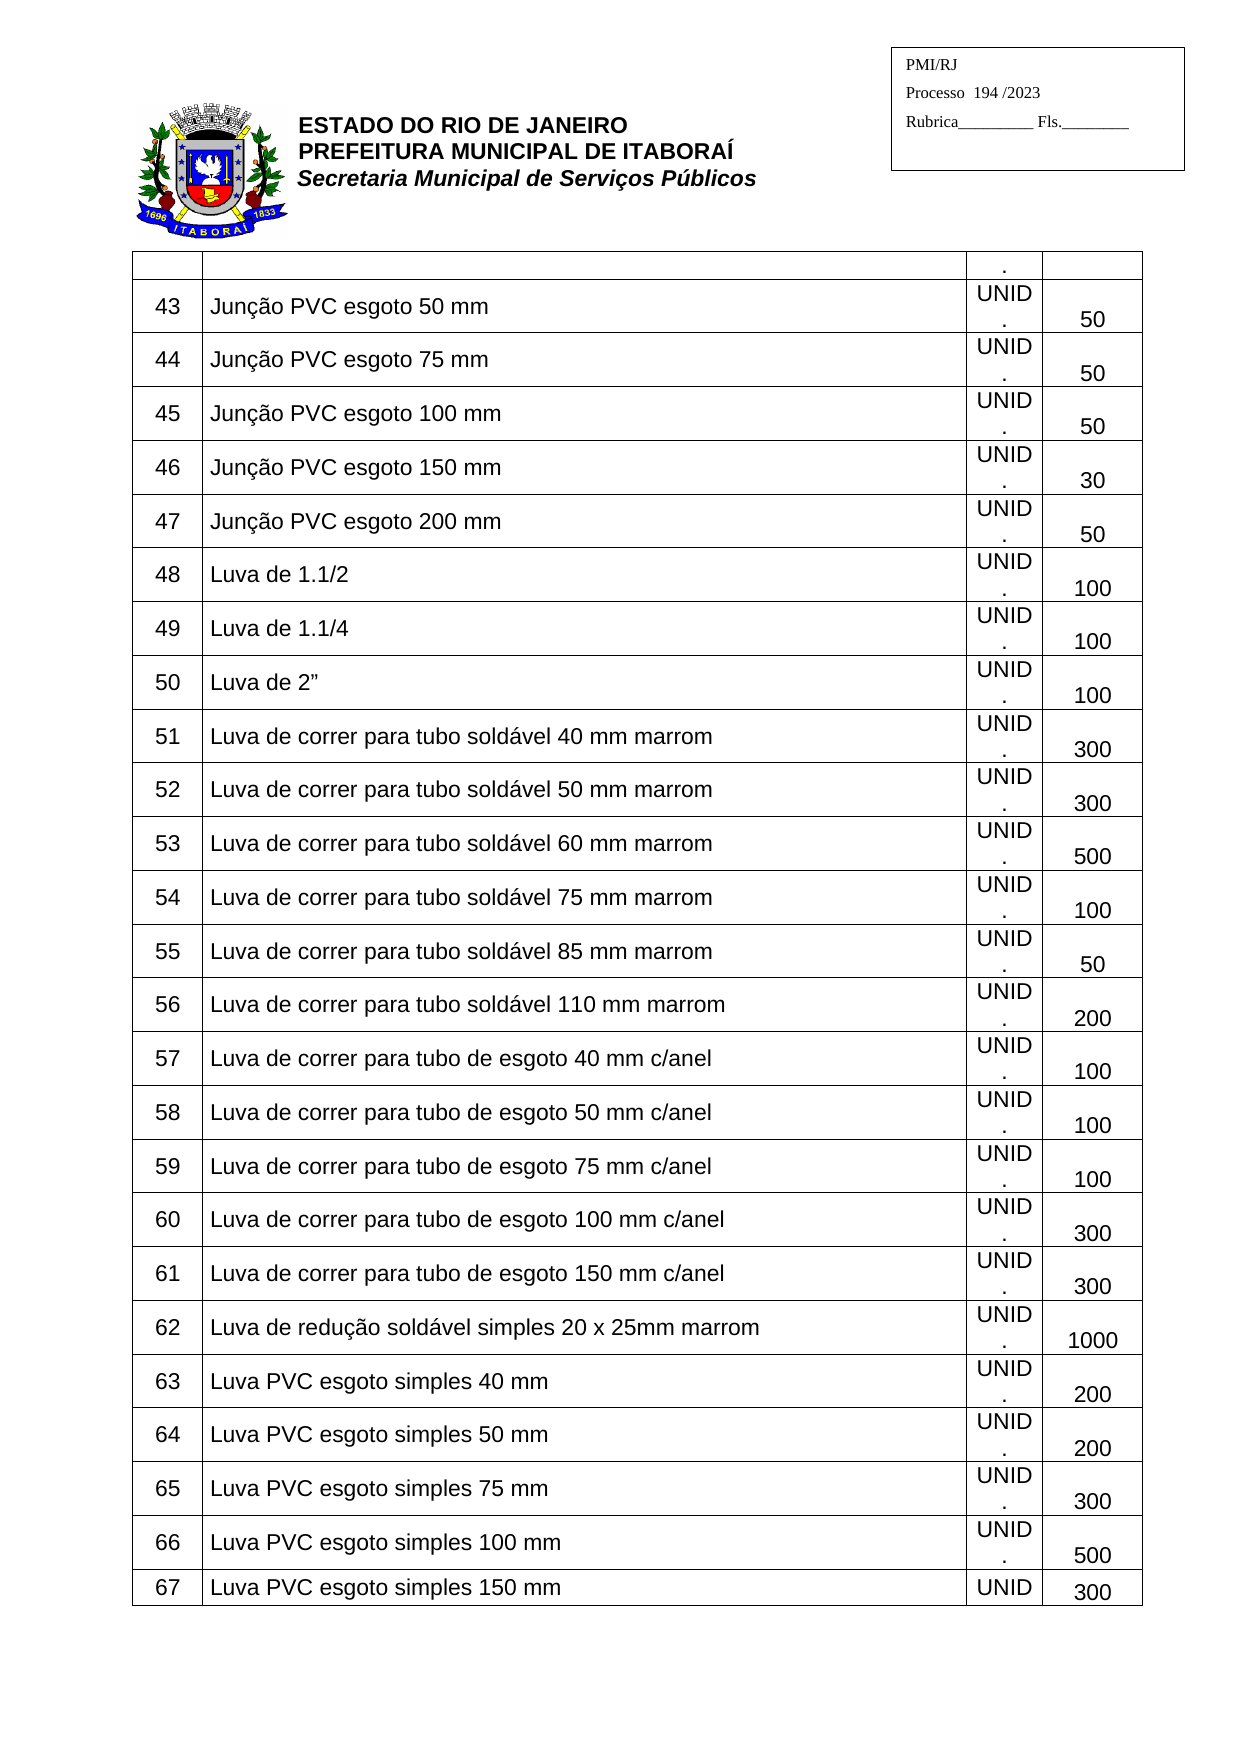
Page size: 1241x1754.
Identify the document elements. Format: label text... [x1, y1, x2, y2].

table_cell Luva de correr para tubo de esgoto 100 mm c/anel [203, 1193, 966, 1246]
table_cell 300 [1043, 1247, 1142, 1300]
table_cell Junção PVC esgoto 75 mm [203, 333, 966, 386]
table_cell 58 [133, 1086, 202, 1138]
table_cell Luva de 2” [203, 656, 966, 708]
table_cell UNID. [967, 1086, 1042, 1138]
table_cell UNID. [967, 1355, 1042, 1407]
table_cell Luva de correr para tubo soldável 60 mm marrom [203, 817, 966, 870]
table_cell 200 [1043, 1408, 1142, 1461]
table_cell Junção PVC esgoto 200 mm [203, 495, 966, 547]
table_cell UNID. [967, 441, 1042, 493]
table_cell UNID. [967, 978, 1042, 1031]
table_cell 54 [133, 871, 202, 923]
table_cell 300 [1043, 710, 1142, 762]
table_cell 300 [1043, 763, 1142, 816]
table_cell 53 [133, 817, 202, 870]
table_cell 50 [1043, 333, 1142, 386]
table_cell 500 [1043, 1516, 1142, 1568]
table_cell 60 [133, 1193, 202, 1246]
table_cell Luva PVC esgoto simples 40 mm [203, 1355, 966, 1407]
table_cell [203, 252, 966, 278]
table_cell UNID. [967, 925, 1042, 977]
table_cell 51 [133, 710, 202, 762]
table_cell 50 [133, 656, 202, 708]
table_cell UNID. [967, 1570, 1042, 1605]
table_cell Luva de correr para tubo soldável 110 mm marrom [203, 978, 966, 1031]
table_cell 47 [133, 495, 202, 547]
table_cell 49 [133, 602, 202, 655]
table_cell UNID. [967, 1247, 1042, 1300]
table_cell 62 [133, 1301, 202, 1353]
table_cell Junção PVC esgoto 150 mm [203, 441, 966, 493]
table_cell UNID. [967, 602, 1042, 655]
table_cell Luva de correr para tubo de esgoto 75 mm c/anel [203, 1140, 966, 1192]
table_cell 100 [1043, 1140, 1142, 1192]
table_cell 100 [1043, 1032, 1142, 1085]
table_cell UNID. [967, 548, 1042, 601]
table_cell 50 [1043, 495, 1142, 547]
table_cell UNID. [967, 763, 1042, 816]
table_cell UNID. [967, 252, 1042, 278]
table_cell Luva de redução soldável simples 20 x 25mm marrom [203, 1301, 966, 1353]
table_cell 57 [133, 1032, 202, 1085]
table_cell 63 [133, 1355, 202, 1407]
table_cell Luva de correr para tubo de esgoto 50 mm c/anel [203, 1086, 966, 1138]
table_cell 66 [133, 1516, 202, 1568]
table_cell 55 [133, 925, 202, 977]
table_cell 44 [133, 333, 202, 386]
table_cell 48 [133, 548, 202, 601]
table_cell Junção PVC esgoto 50 mm [203, 280, 966, 332]
table_cell 50 [1043, 925, 1142, 977]
table_cell Luva de correr para tubo de esgoto 40 mm c/anel [203, 1032, 966, 1085]
table_cell 59 [133, 1140, 202, 1192]
table_cell 30 [1043, 441, 1142, 493]
table_cell UNID. [967, 1140, 1042, 1192]
table_cell 100 [1043, 602, 1142, 655]
table_cell 56 [133, 978, 202, 1031]
table_cell UNID. [967, 1516, 1042, 1568]
table_cell 67 [133, 1570, 202, 1605]
table_cell Luva PVC esgoto simples 100 mm [203, 1516, 966, 1568]
table_cell 50 [1043, 280, 1142, 332]
table_cell Luva de 1.1/2 [203, 548, 966, 601]
table_cell 100 [1043, 871, 1142, 923]
table_cell Luva de correr para tubo soldável 40 mm marrom [203, 710, 966, 762]
table_cell 300 [1043, 1462, 1142, 1515]
table_cell UNID. [967, 387, 1042, 440]
table_cell 100 [1043, 548, 1142, 601]
table_cell Luva de correr para tubo de esgoto 150 mm c/anel [203, 1247, 966, 1300]
table_cell 45 [133, 387, 202, 440]
table_cell 200 [1043, 1355, 1142, 1407]
table_cell 52 [133, 763, 202, 816]
table_cell Luva de correr para tubo soldável 50 mm marrom [203, 763, 966, 816]
table_cell UNID. [967, 333, 1042, 386]
table_cell UNID. [967, 495, 1042, 547]
table_cell Luva de correr para tubo soldável 75 mm marrom [203, 871, 966, 923]
table_cell UNID. [967, 1462, 1042, 1515]
table_cell UNID. [967, 710, 1042, 762]
table_cell 100 [1043, 1086, 1142, 1138]
table_cell 43 [133, 280, 202, 332]
table_cell UNID. [967, 280, 1042, 332]
table_cell Luva PVC esgoto simples 75 mm [203, 1462, 966, 1515]
table_cell 50 [1043, 387, 1142, 440]
table_cell 65 [133, 1462, 202, 1515]
table_cell UNID. [967, 871, 1042, 923]
table_cell UNID. [967, 1408, 1042, 1461]
table_cell Luva de correr para tubo soldável 85 mm marrom [203, 925, 966, 977]
table_cell 500 [1043, 817, 1142, 870]
table_cell 61 [133, 1247, 202, 1300]
table_cell UNID. [967, 817, 1042, 870]
table_cell 1000 [1043, 1301, 1142, 1353]
table_cell Luva de 1.1/4 [203, 602, 966, 655]
table_cell 64 [133, 1408, 202, 1461]
table_cell Luva PVC esgoto simples 50 mm [203, 1408, 966, 1461]
table_cell 46 [133, 441, 202, 493]
table_cell 200 [1043, 978, 1142, 1031]
table_cell UNID. [967, 656, 1042, 708]
table_cell 50 [1043, 252, 1142, 278]
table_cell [203, 1570, 966, 1605]
table_cell 300 [1043, 1570, 1142, 1605]
table_cell 42 [133, 252, 202, 278]
table_cell UNID. [967, 1193, 1042, 1246]
table_cell 300 [1043, 1193, 1142, 1246]
table_cell Junção PVC esgoto 100 mm [203, 387, 966, 440]
table_cell 100 [1043, 656, 1142, 708]
table_cell UNID. [967, 1301, 1042, 1353]
table_cell UNID. [967, 1032, 1042, 1085]
